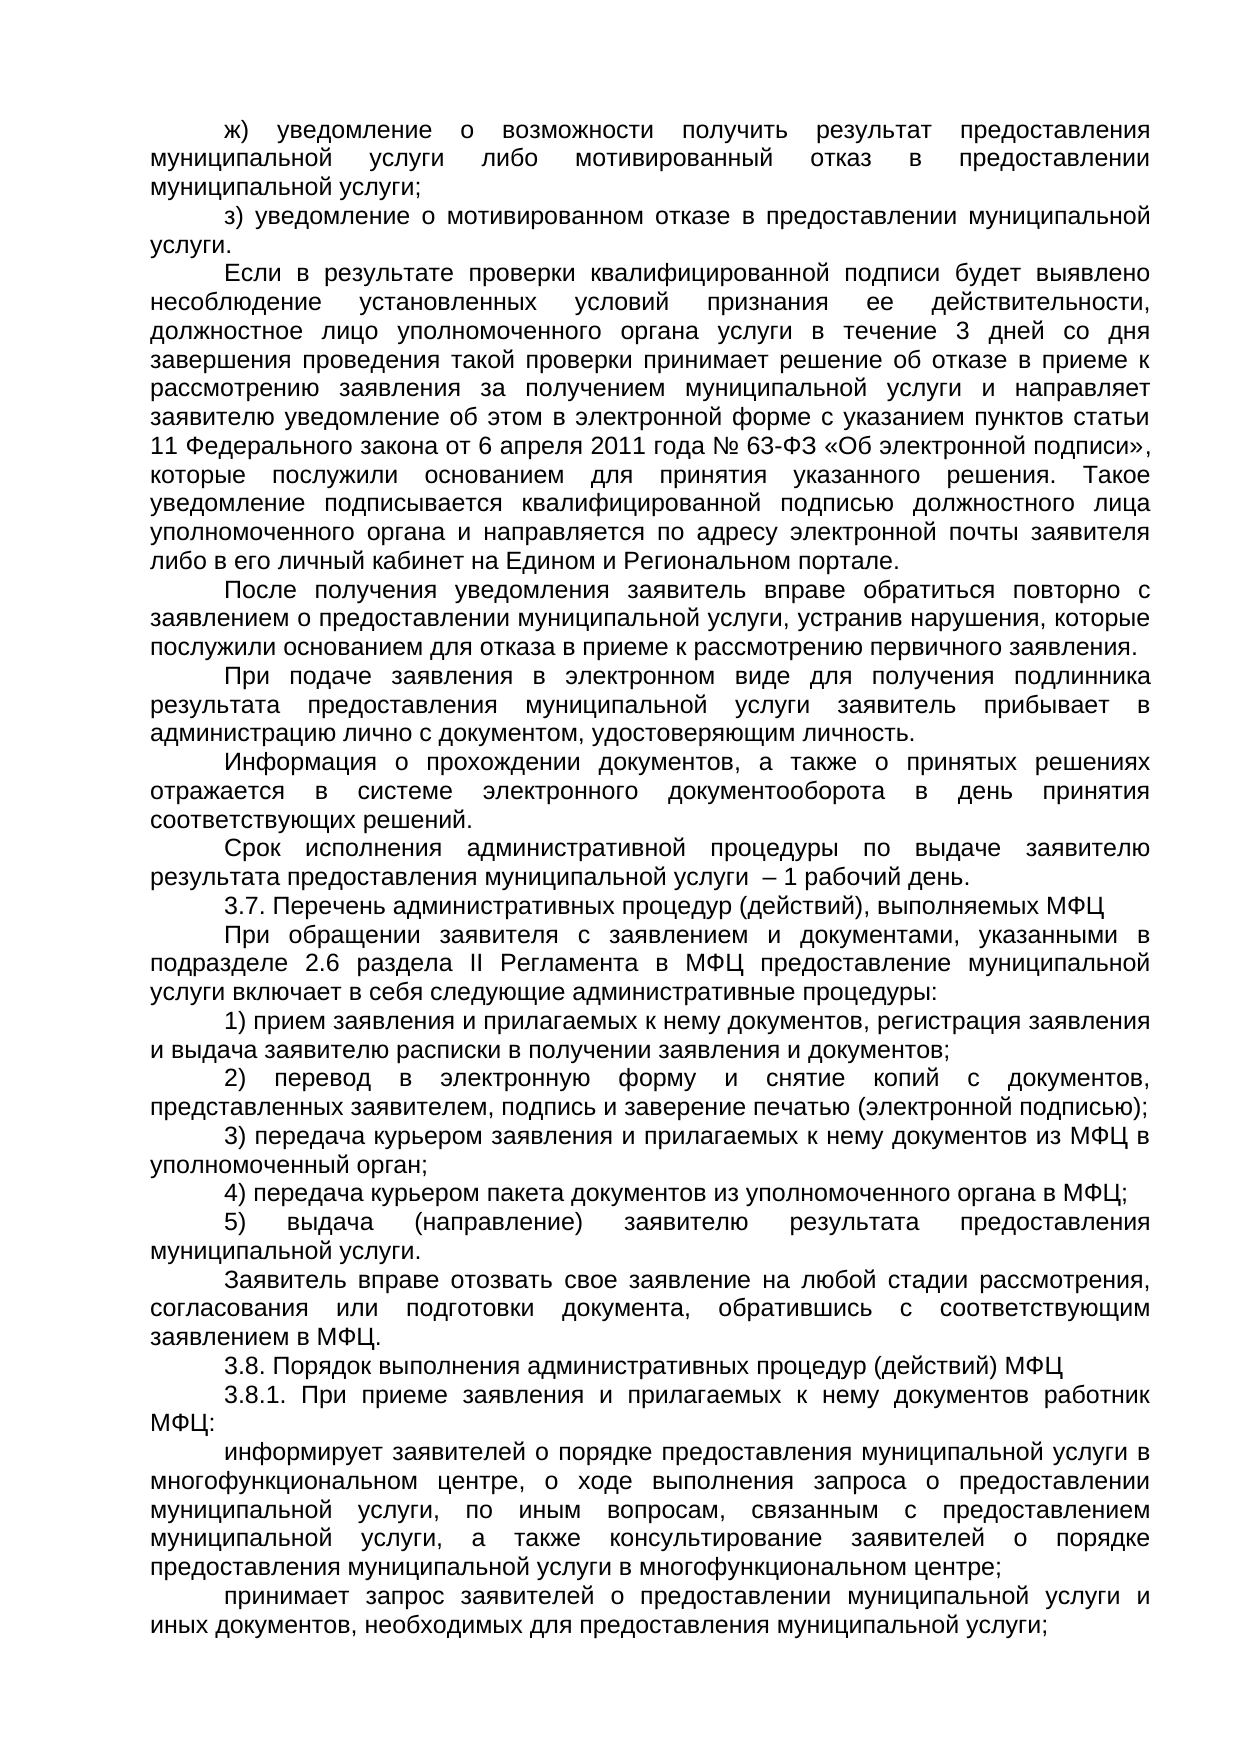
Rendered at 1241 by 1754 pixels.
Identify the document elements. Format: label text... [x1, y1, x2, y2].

text Заявитель вправе отозвать свое заявление на любой стадии рассмотрения, согласования или подготовки документа, обратившись с соответствующим заявлением в МФЦ. [150, 1264, 1152, 1351]
text принимает запрос заявителей о предоставлении муниципальной услуги и иных документов, необходимых для предоставления муниципальной услуги; [150, 1581, 1152, 1638]
text При подаче заявления в электронном виде для получения подлинника результата предоставления муниципальной услуги заявитель прибывает в администрацию лично с документом, удостоверяющим личность. [150, 661, 1152, 747]
text информирует заявителей о порядке предоставления муниципальной услуги в многофункциональном центре, о ходе выполнения запроса о предоставлении муниципальной услуги, по иным вопросам, связанным с предоставлением муниципальной услуги, а также консультирование заявителей о порядке предоставления муниципальной услуги в многофункциональном центре; [150, 1437, 1152, 1581]
text 1) прием заявления и прилагаемых к нему документов, регистрация заявления и выдача заявителю расписки в получении заявления и документов; [150, 1006, 1152, 1063]
text з) уведомление о мотивированном отказе в предоставлении муниципальной услуги. [150, 201, 1152, 258]
text 3.7. Перечень административных процедур (действий), выполняемых МФЦ [150, 891, 1152, 919]
text 2) перевод в электронную форму и снятие копий с документов, представленных заявителем, подпись и заверение печатью (электронной подписью); [150, 1063, 1152, 1121]
text Информация о прохождении документов, а также о принятых решениях отражается в системе электронного документооборота в день принятия соответствующих решений. [150, 747, 1152, 833]
text 5) выдача (направление) заявителю результата предоставления муниципальной услуги. [150, 1207, 1152, 1264]
text Если в результате проверки квалифицированной подписи будет выявлено несоблюдение установленных условий признания ее действительности, должностное лицо уполномоченного органа услуги в течение 3 дней со дня завершения проведения такой проверки принимает решение об отказе в приеме к рассмотрению заявления за получением муниципальной услуги и направляет заявителю уведомление об этом в электронной форме с указанием пунктов статьи 11 Федерального закона от 6 апреля 2011 года № 63-ФЗ «Об электронной подписи», которые послужили основанием для принятия указанного решения. Такое уведомление подписывается квалифицированной подписью должностного лица уполномоченного органа и направляется по адресу электронной почты заявителя либо в его личный кабинет на Едином и Региональном портале. [150, 258, 1152, 574]
text 4) передача курьером пакета документов из уполномоченного органа в МФЦ; [150, 1178, 1152, 1207]
text 3.8. Порядок выполнения административных процедур (действий) МФЦ [150, 1351, 1152, 1379]
text Срок исполнения административной процедуры по выдаче заявителю результата предоставления муниципальной услуги – 1 рабочий день. [150, 833, 1152, 891]
text 3) передача курьером заявления и прилагаемых к нему документов из МФЦ в уполномоченный орган; [150, 1121, 1152, 1178]
text 3.8.1. При приеме заявления и прилагаемых к нему документов работник МФЦ: [150, 1379, 1152, 1437]
text При обращении заявителя с заявлением и документами, указанными в подразделе 2.6 раздела II Регламента в МФЦ предоставление муниципальной услуги включает в себя следующие административные процедуры: [150, 919, 1152, 1006]
text ж) уведомление о возможности получить результат предоставления муниципальной услуги либо мотивированный отказ в предоставлении муниципальной услуги; [150, 114, 1152, 201]
text После получения уведомления заявитель вправе обратиться повторно с заявлением о предоставлении муниципальной услуги, устранив нарушения, которые послужили основанием для отказа в приеме к рассмотрению первичного заявления. [150, 574, 1152, 661]
